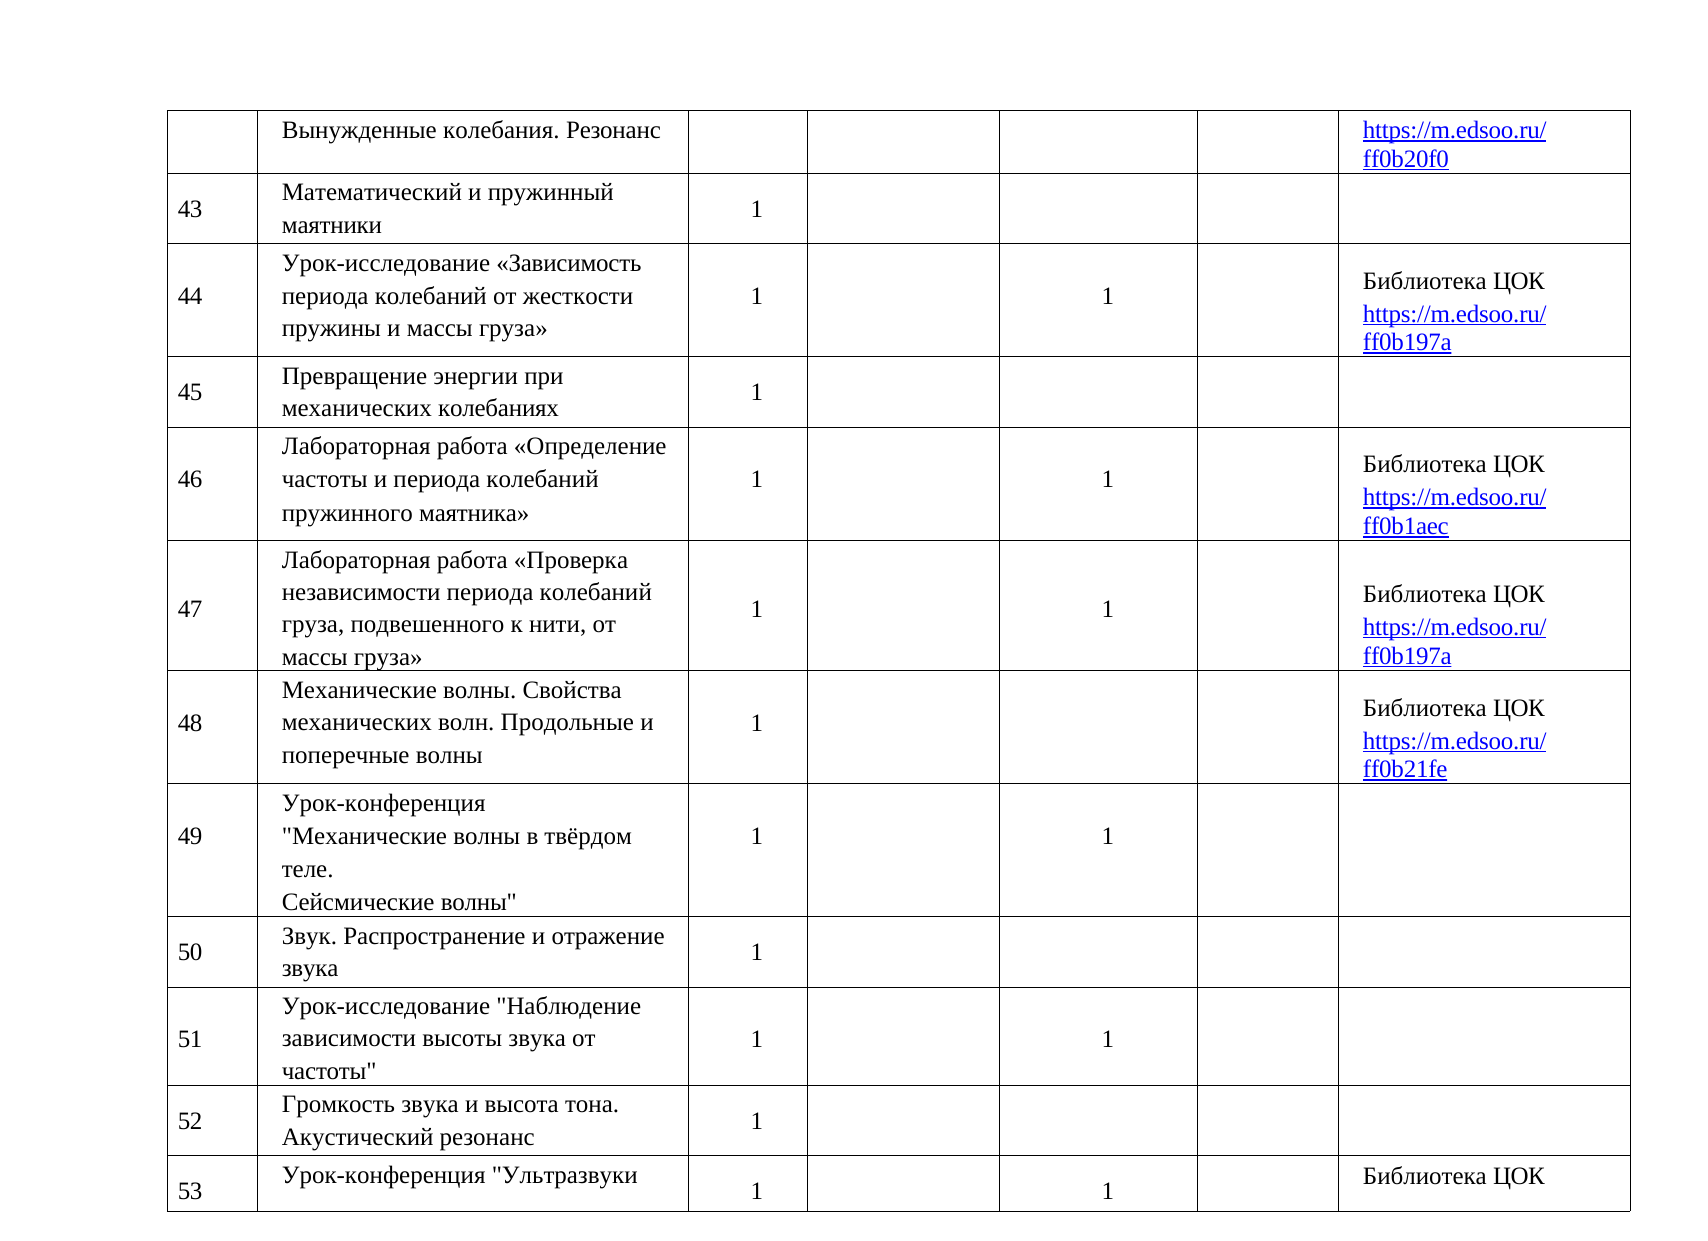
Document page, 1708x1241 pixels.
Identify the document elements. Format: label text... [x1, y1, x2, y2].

table_cell Урок-конференция "Механические волны в твёрдом теле. Сейсмические волны" [258, 784, 688, 916]
table_cell Математический и пружинный маятники [258, 174, 688, 243]
table_cell [808, 174, 999, 243]
table_cell 1 [1000, 244, 1197, 356]
table_cell 1 [689, 1086, 807, 1155]
table_cell 1 [689, 428, 807, 540]
table_cell Звук. Распространение и отражение звука [258, 917, 688, 986]
table_cell [1198, 111, 1338, 173]
table_cell Превращение энергии при механических колебаниях [258, 357, 688, 427]
table_cell 43 [168, 174, 257, 243]
table_cell 52 [168, 1086, 257, 1155]
table_cell [1198, 244, 1338, 356]
table_cell [1198, 357, 1338, 427]
table_cell Библиотека ЦОК https://m.edsoo.ru/ff0b197a [1339, 244, 1630, 356]
table_cell 1 [1000, 784, 1197, 916]
table_cell [1198, 1086, 1338, 1155]
table_cell 46 [168, 428, 257, 540]
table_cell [258, 1156, 688, 1211]
table_cell Лабораторная работа «Проверка независимости периода колебаний груза, подвешенного к нити, от массы груза» [258, 541, 688, 670]
table_cell 1 [1000, 541, 1197, 670]
table_cell [1339, 357, 1630, 427]
table_cell [1339, 174, 1630, 243]
table_cell Урок-исследование «Зависимость периода колебаний от жесткости пружины и массы груза» [258, 244, 688, 356]
table_cell [1198, 784, 1338, 916]
table_cell [1198, 428, 1338, 540]
table_cell [808, 244, 999, 356]
table_cell 1 [689, 988, 807, 1084]
table_cell [808, 428, 999, 540]
table_cell 51 [168, 988, 257, 1084]
table_cell 1 [689, 244, 807, 356]
table_cell 48 [168, 671, 257, 783]
table_cell [1339, 1086, 1630, 1155]
table_cell [808, 1156, 999, 1211]
table_cell 42 [168, 111, 257, 173]
table_cell [808, 1086, 999, 1155]
table_cell 1 [689, 357, 807, 427]
table_cell 47 [168, 541, 257, 670]
table_cell [1198, 541, 1338, 670]
table_cell [1000, 917, 1197, 986]
table_cell Библиотека ЦОК https://m.edsoo.ru/ff0b21fe [1339, 671, 1630, 783]
table_cell Библиотека ЦОК https://m.edsoo.ru/ff0b1aec [1339, 428, 1630, 540]
table_cell [1000, 111, 1197, 173]
table_cell 1 [689, 541, 807, 670]
table_cell 1 [689, 174, 807, 243]
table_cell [258, 111, 688, 173]
table_cell [1000, 671, 1197, 783]
table_cell [808, 917, 999, 986]
table_cell [1339, 917, 1630, 986]
table_cell 53 [168, 1156, 257, 1211]
table_cell [1000, 1086, 1197, 1155]
table_cell [1198, 174, 1338, 243]
table_cell 49 [168, 784, 257, 916]
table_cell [1339, 111, 1630, 173]
table_cell Библиотека ЦОК https://m.edsoo.ru/ff0b197a [1339, 541, 1630, 670]
table_cell [1000, 174, 1197, 243]
table_cell 1 [689, 671, 807, 783]
table_cell [808, 784, 999, 916]
table_cell [1198, 988, 1338, 1084]
table_cell [1339, 784, 1630, 916]
table_cell 1 [1000, 1156, 1197, 1211]
table_cell [808, 357, 999, 427]
table_cell [1198, 1156, 1338, 1211]
table_cell 1 [689, 1156, 807, 1211]
table_cell [808, 111, 999, 173]
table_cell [1339, 1156, 1630, 1211]
table_cell [808, 671, 999, 783]
table_cell Механические волны. Свойства механических волн. Продольные и поперечные волны [258, 671, 688, 783]
table_cell Лабораторная работа «Определение частоты и периода колебаний пружинного маятника» [258, 428, 688, 540]
table_cell 45 [168, 357, 257, 427]
table_cell [1339, 988, 1630, 1084]
table_cell Громкость звука и высота тона. Акустический резонанс [258, 1086, 688, 1155]
table_cell [808, 541, 999, 670]
table_cell [1198, 671, 1338, 783]
table_cell 1 [689, 111, 807, 173]
table_cell Урок-исследование "Наблюдение зависимости высоты звука от частоты" [258, 988, 688, 1084]
table_cell [1198, 917, 1338, 986]
table_cell 1 [1000, 428, 1197, 540]
table_cell 1 [689, 917, 807, 986]
table_cell 50 [168, 917, 257, 986]
table_cell [1000, 357, 1197, 427]
table_cell 44 [168, 244, 257, 356]
table_cell 1 [689, 784, 807, 916]
table_cell [808, 988, 999, 1084]
table_cell 1 [1000, 988, 1197, 1084]
